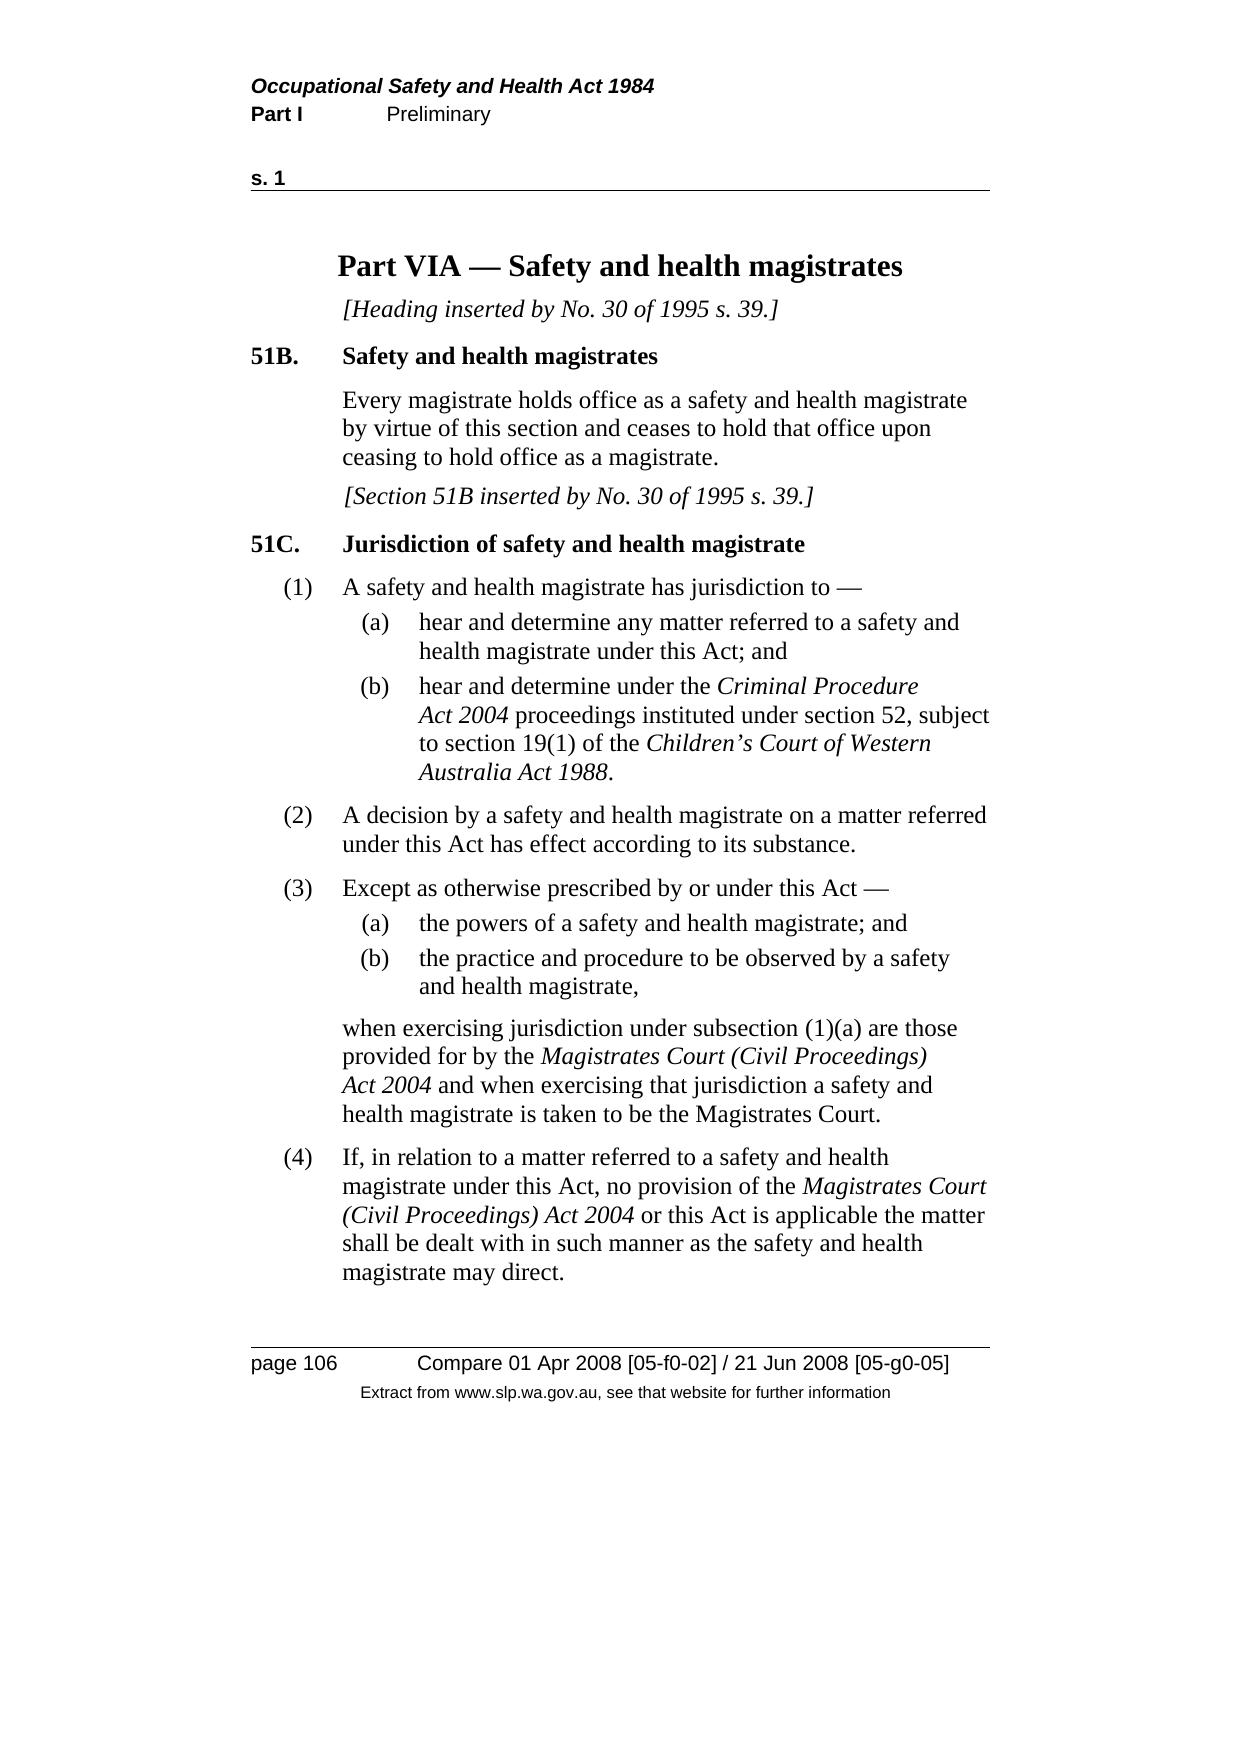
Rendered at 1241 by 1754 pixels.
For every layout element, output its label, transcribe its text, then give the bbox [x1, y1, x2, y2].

text (b) the practice and procedure to be observed by a safety and health magistrate, [251, 943, 990, 1000]
text (a) the powers of a safety and health magistrate; and [251, 908, 990, 936]
text (a) hear and determine any matter referred to a safety and health magistrate under this Act; and [251, 607, 990, 665]
subtitle 51C. Jurisdiction of safety and health magistrate [251, 529, 990, 558]
text Every magistrate holds office as a safety and health magistrate by virtue of this section and ceases to hold that office upon ceasing to hold office as a magistrate. [251, 385, 990, 471]
text (2) A decision by a safety and health magistrate on a matter referred under this Act has effect according to its substance. [251, 801, 990, 858]
text (3) Except as otherwise prescribed by or under this Act — [251, 873, 990, 901]
text (1) A safety and health magistrate has jurisdiction to — [251, 572, 990, 601]
text when exercising jurisdiction under subsection (1)(a) are those provided for by the Magistrates Court (Civil Proceedings) Act 2004 and when exercising that jurisdiction a safety and health magistrate is taken to be the Magistrates Court. [251, 1013, 990, 1128]
text (b) hear and determine under the Criminal Procedure Act 2004 proceedings instituted under section 52, subject to section 19(1) of the Children’s Court of Western Australia Act 1988. [251, 671, 990, 786]
subtitle [Heading inserted by No. 30 of 1995 s. 39.] [251, 294, 990, 323]
text (4) If, in relation to a matter referred to a safety and health magistrate under this Act, no provision of the Magistrates Court (Civil Proceedings) Act 2004 or this Act is applicable the matter shall be dealt with in such manner as the safety and health magistrate may direct. [251, 1142, 990, 1286]
subtitle 51B. Safety and health magistrates [251, 341, 990, 370]
subtitle Part VIA — Safety and health magistrates [251, 247, 990, 283]
text [Section 51B inserted by No. 30 of 1995 s. 39.] [251, 481, 990, 510]
